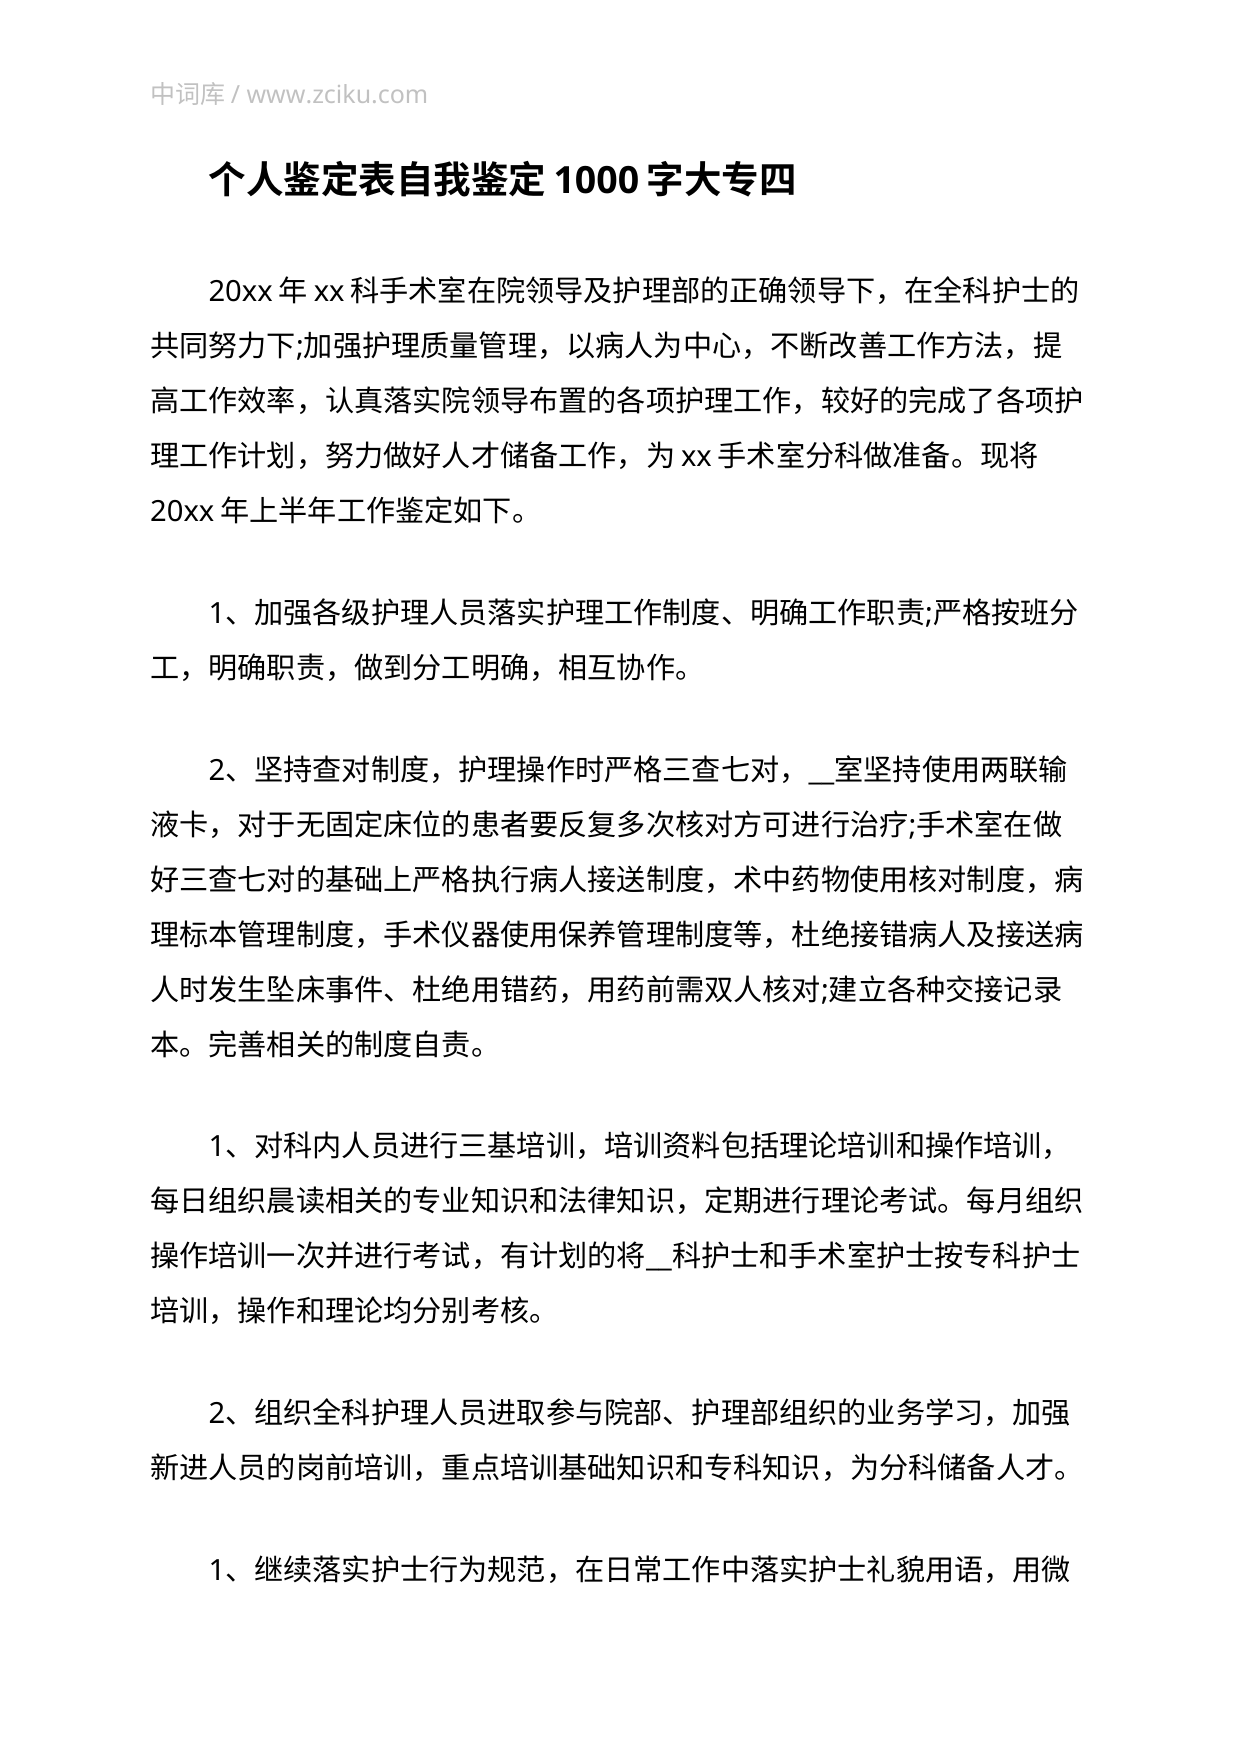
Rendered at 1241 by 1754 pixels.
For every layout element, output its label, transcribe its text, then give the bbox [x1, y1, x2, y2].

text 个人鉴定表自我鉴定1000字大专四 [150, 150, 1090, 204]
text 1、对科内人员进行三基培训，培训资料包括理论培训和操作培训，每日组织晨读相关的专业知识和法律知识，定期进行理论考试。每月组织操作培训一次并进行考试，有计划的将__科护士和手术室护士按专科护士培训，操作和理论均分别考核。 [150, 1123, 1090, 1330]
text 20xx年xx科手术室在院领导及护理部的正确领导下，在全科护士的共同努力下;加强护理质量管理，以病人为中心，不断改善工作方法，提高工作效率，认真落实院领导布置的各项护理工作，较好的完成了各项护理工作计划，努力做好人才储备工作，为xx手术室分科做准备。现将20xx年上半年工作鉴定如下。 [150, 268, 1090, 530]
text 2、组织全科护理人员进取参与院部、护理部组织的业务学习，加强新进人员的岗前培训，重点培训基础知识和专科知识，为分科储备人才。 [150, 1389, 1090, 1487]
text 2、坚持查对制度，护理操作时严格三查七对，__室坚持使用两联输液卡，对于无固定床位的患者要反复多次核对方可进行治疗;手术室在做好三查七对的基础上严格执行病人接送制度，术中药物使用核对制度，病理标本管理制度，手术仪器使用保养管理制度等，杜绝接错病人及接送病人时发生坠床事件、杜绝用错药，用药前需双人核对;建立各种交接记录本。完善相关的制度自责。 [150, 746, 1090, 1063]
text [150, 1546, 1090, 1589]
text 1、加强各级护理人员落实护理工作制度、明确工作职责;严格按班分工，明确职责，做到分工明确，相互协作。 [150, 589, 1090, 687]
